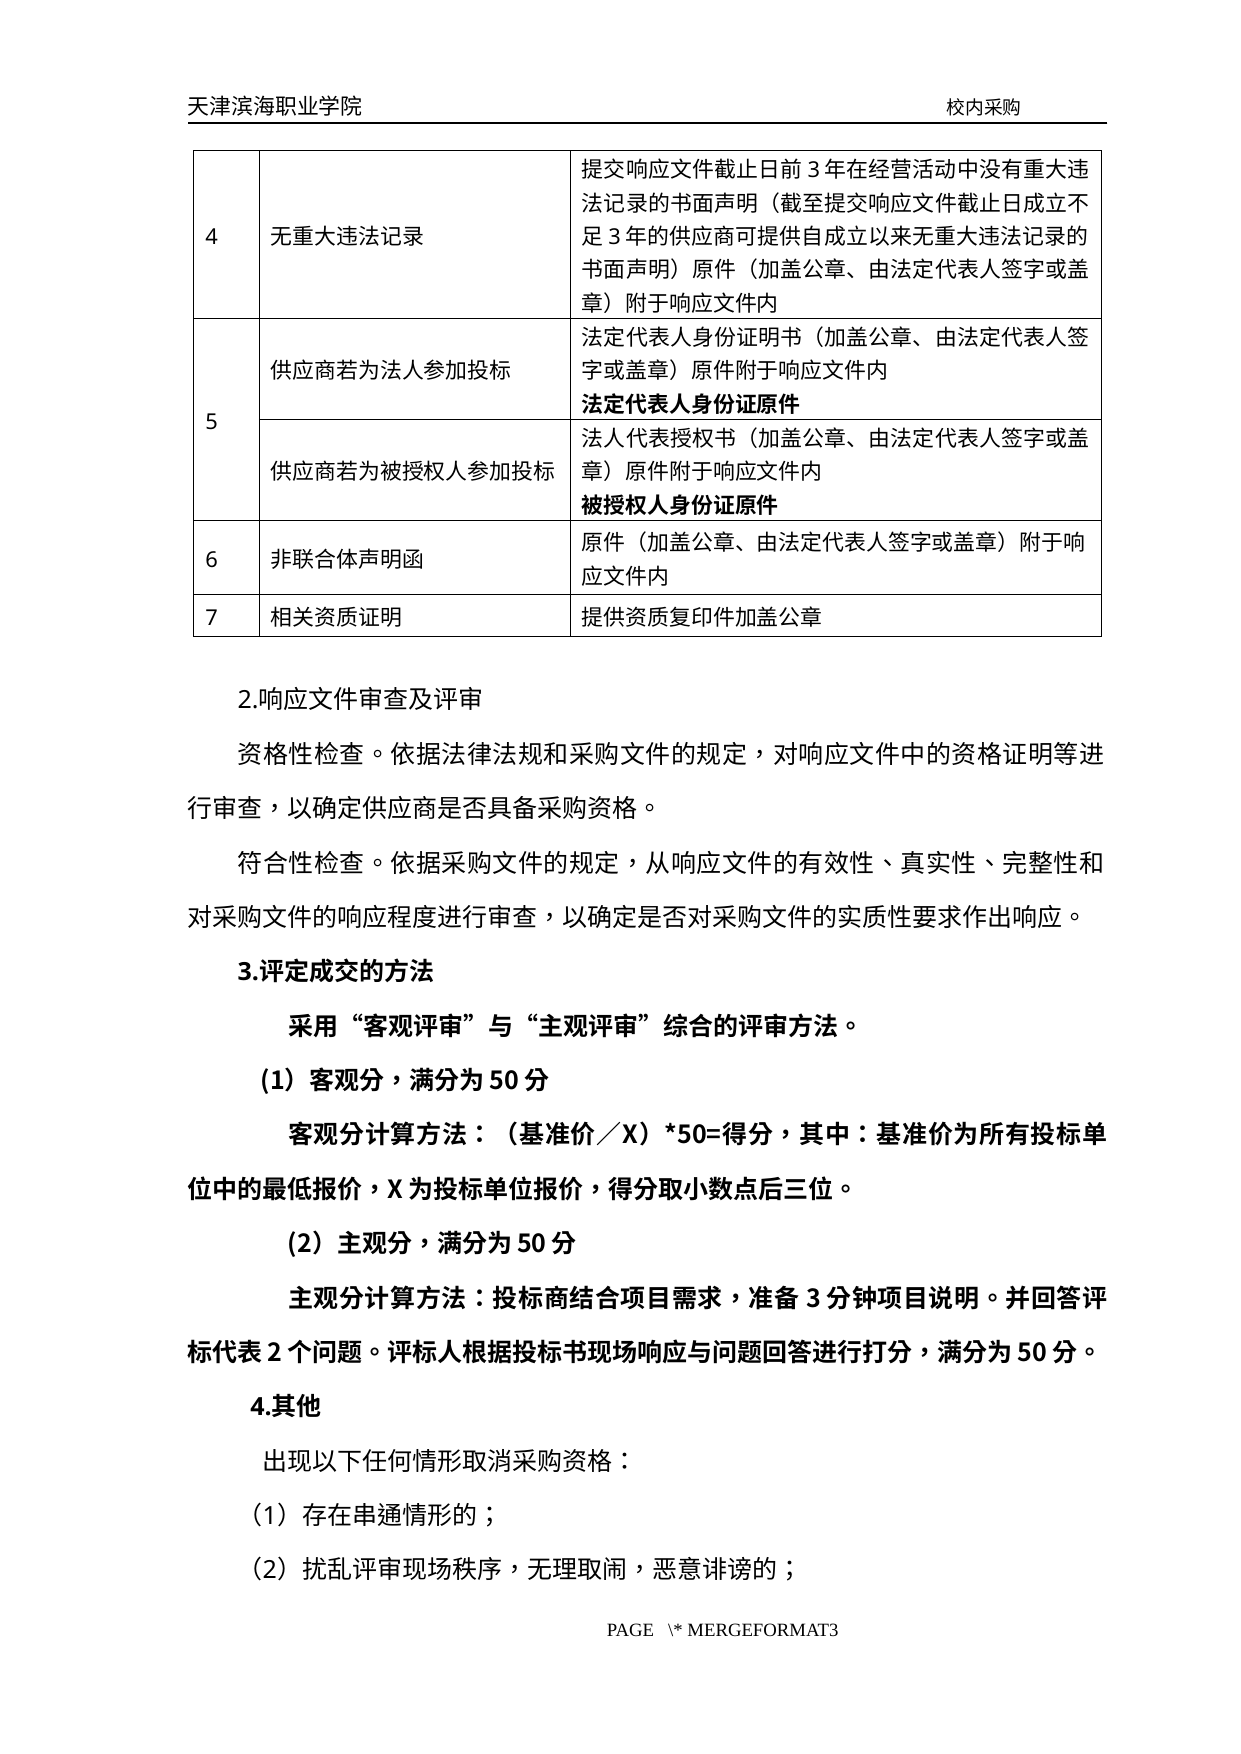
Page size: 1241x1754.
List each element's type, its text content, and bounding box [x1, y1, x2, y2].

text 2.响应文件审查及评审 [187, 680, 1107, 716]
table_cell 5 [194, 319, 259, 520]
table_cell 提供资质复印件加盖公章 [571, 595, 1101, 636]
text (2）主观分，满分为50分 [187, 1224, 1107, 1260]
text 客观分计算方法：（基准价／X）*50=得分，其中：基准价为所有投标单位中的最低报价，X为投标单位报价，得分取小数点后三位。 [187, 1115, 1107, 1206]
table_cell 非联合体声明函 [260, 521, 570, 594]
table_cell 6 [194, 521, 259, 594]
text 符合性检查。依据采购文件的规定，从响应文件的有效性、真实性、完整性和对采购文件的响应程度进行审查，以确定是否对采购文件的实质性要求作出响应。 [187, 843, 1107, 934]
text 出现以下任何情形取消采购资格： [187, 1441, 1107, 1477]
table_cell 供应商若为法人参加投标 [260, 319, 570, 419]
table_cell 无重大违法记录 [260, 151, 570, 318]
text 4.其他 [187, 1387, 1107, 1423]
text 采用“客观评审”与“主观评审”综合的评审方法。 [187, 1006, 1107, 1042]
text （1）存在串通情形的； [187, 1496, 1107, 1532]
table_cell 供应商若为被授权人参加投标 [260, 420, 570, 520]
text 3.评定成交的方法 [187, 952, 1107, 988]
text （2）扰乱评审现场秩序，无理取闹，恶意诽谤的； [187, 1550, 1107, 1586]
table_cell 4 [194, 151, 259, 318]
text 资格性检查。依据法律法规和采购文件的规定，对响应文件中的资格证明等进行审查，以确定供应商是否具备采购资格。 [187, 734, 1107, 825]
text 主观分计算方法：投标商结合项目需求，准备3分钟项目说明。并回答评标代表2个问题。评标人根据投标书现场响应与问题回答进行打分，满分为50分。 [187, 1278, 1107, 1369]
table_cell 7 [194, 595, 259, 636]
table_cell 法人代表授权书（加盖公章、由法定代表人签字或盖章）原件附于响应文件内 被授权人身份证原件 [571, 420, 1101, 520]
table_cell 法定代表人身份证明书（加盖公章、由法定代表人签字或盖章）原件附于响应文件内 法定代表人身份证原件 [571, 319, 1101, 419]
text (1）客观分，满分为50分 [187, 1061, 1107, 1097]
table_cell 相关资质证明 [260, 595, 570, 636]
table_cell 原件（加盖公章、由法定代表人签字或盖章）附于响应文件内 [571, 521, 1101, 594]
table_cell 提交响应文件截止日前3年在经营活动中没有重大违法记录的书面声明（截至提交响应文件截止日成立不足3年的供应商可提供自成立以来无重大违法记录的书面声明）原件（加盖公章、由法定代表人签字或盖章）附于响应文件内 [571, 151, 1101, 318]
